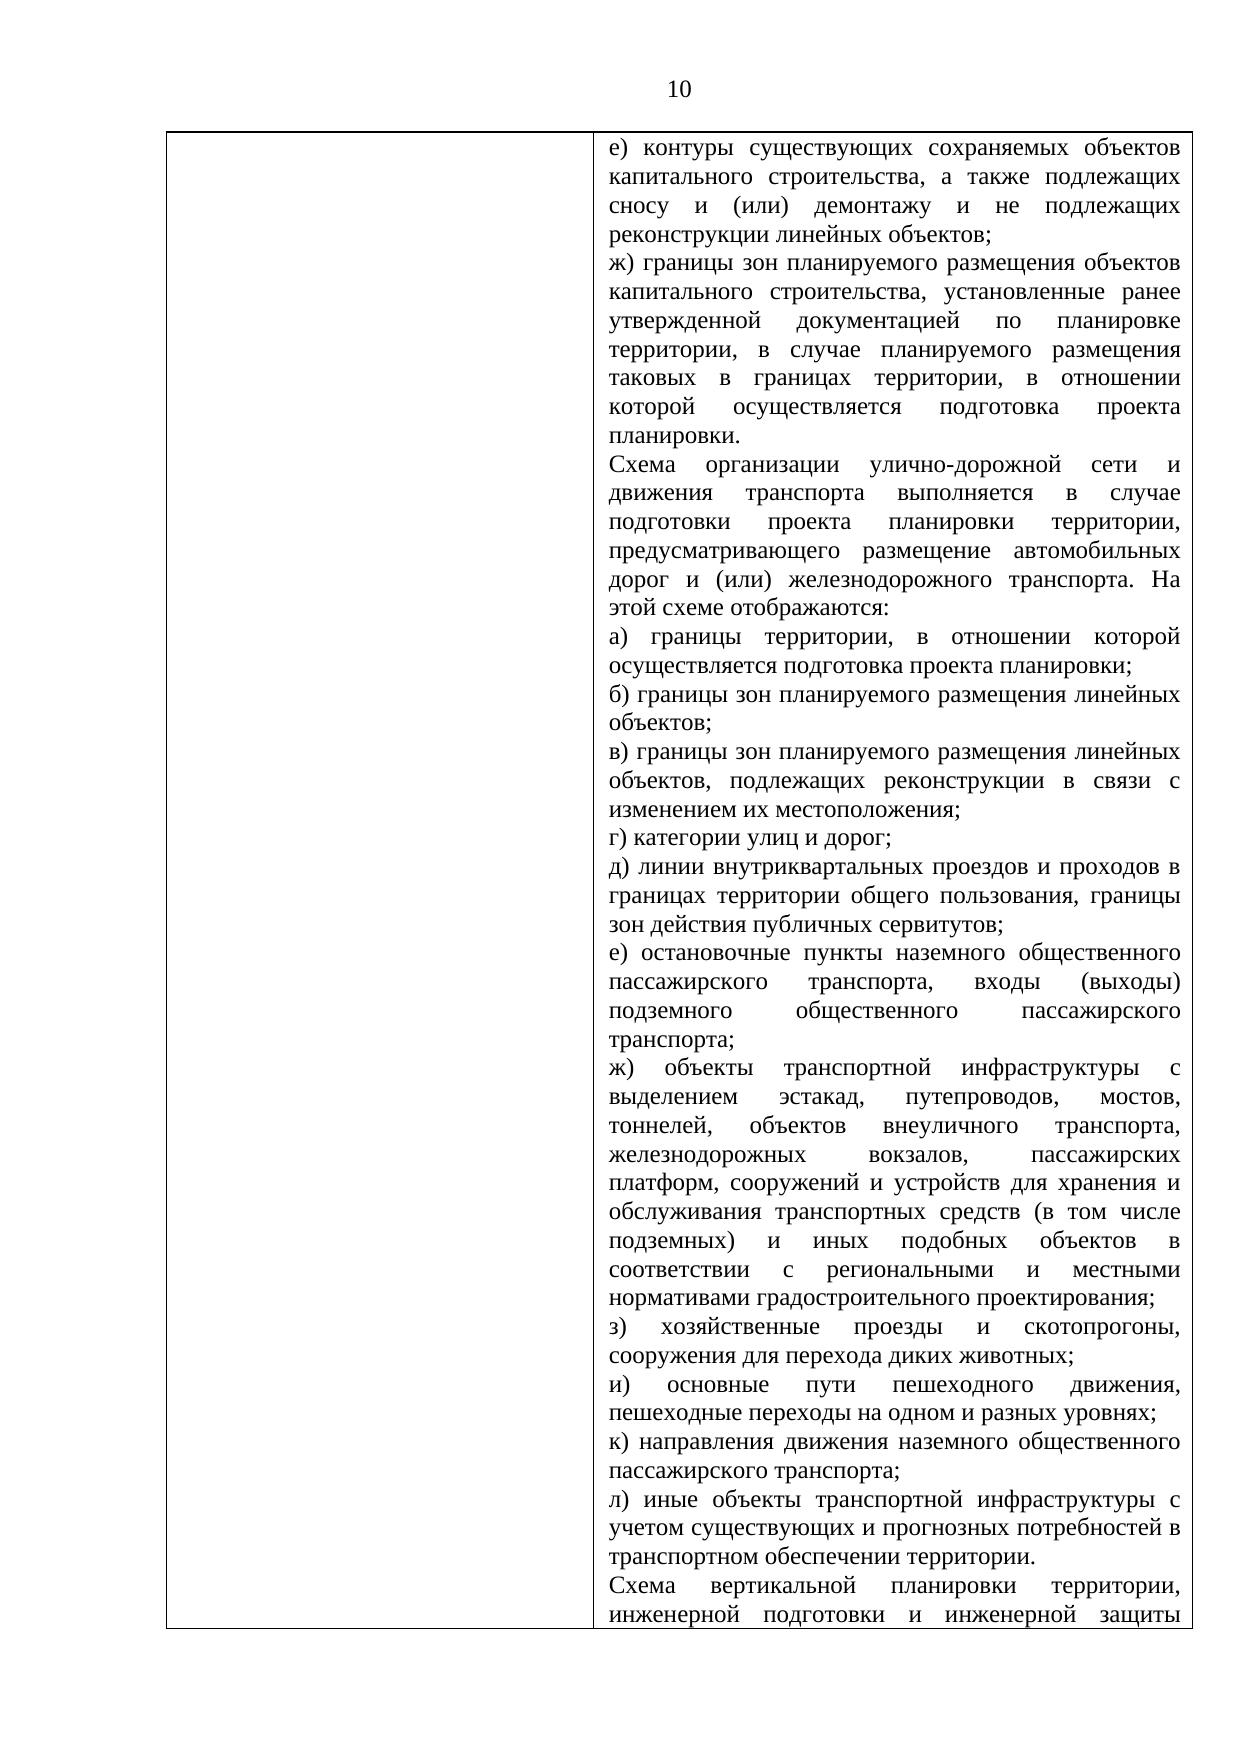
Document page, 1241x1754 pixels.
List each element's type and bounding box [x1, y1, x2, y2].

table_cell [167, 133, 593, 1627]
table_cell [594, 133, 1192, 1627]
